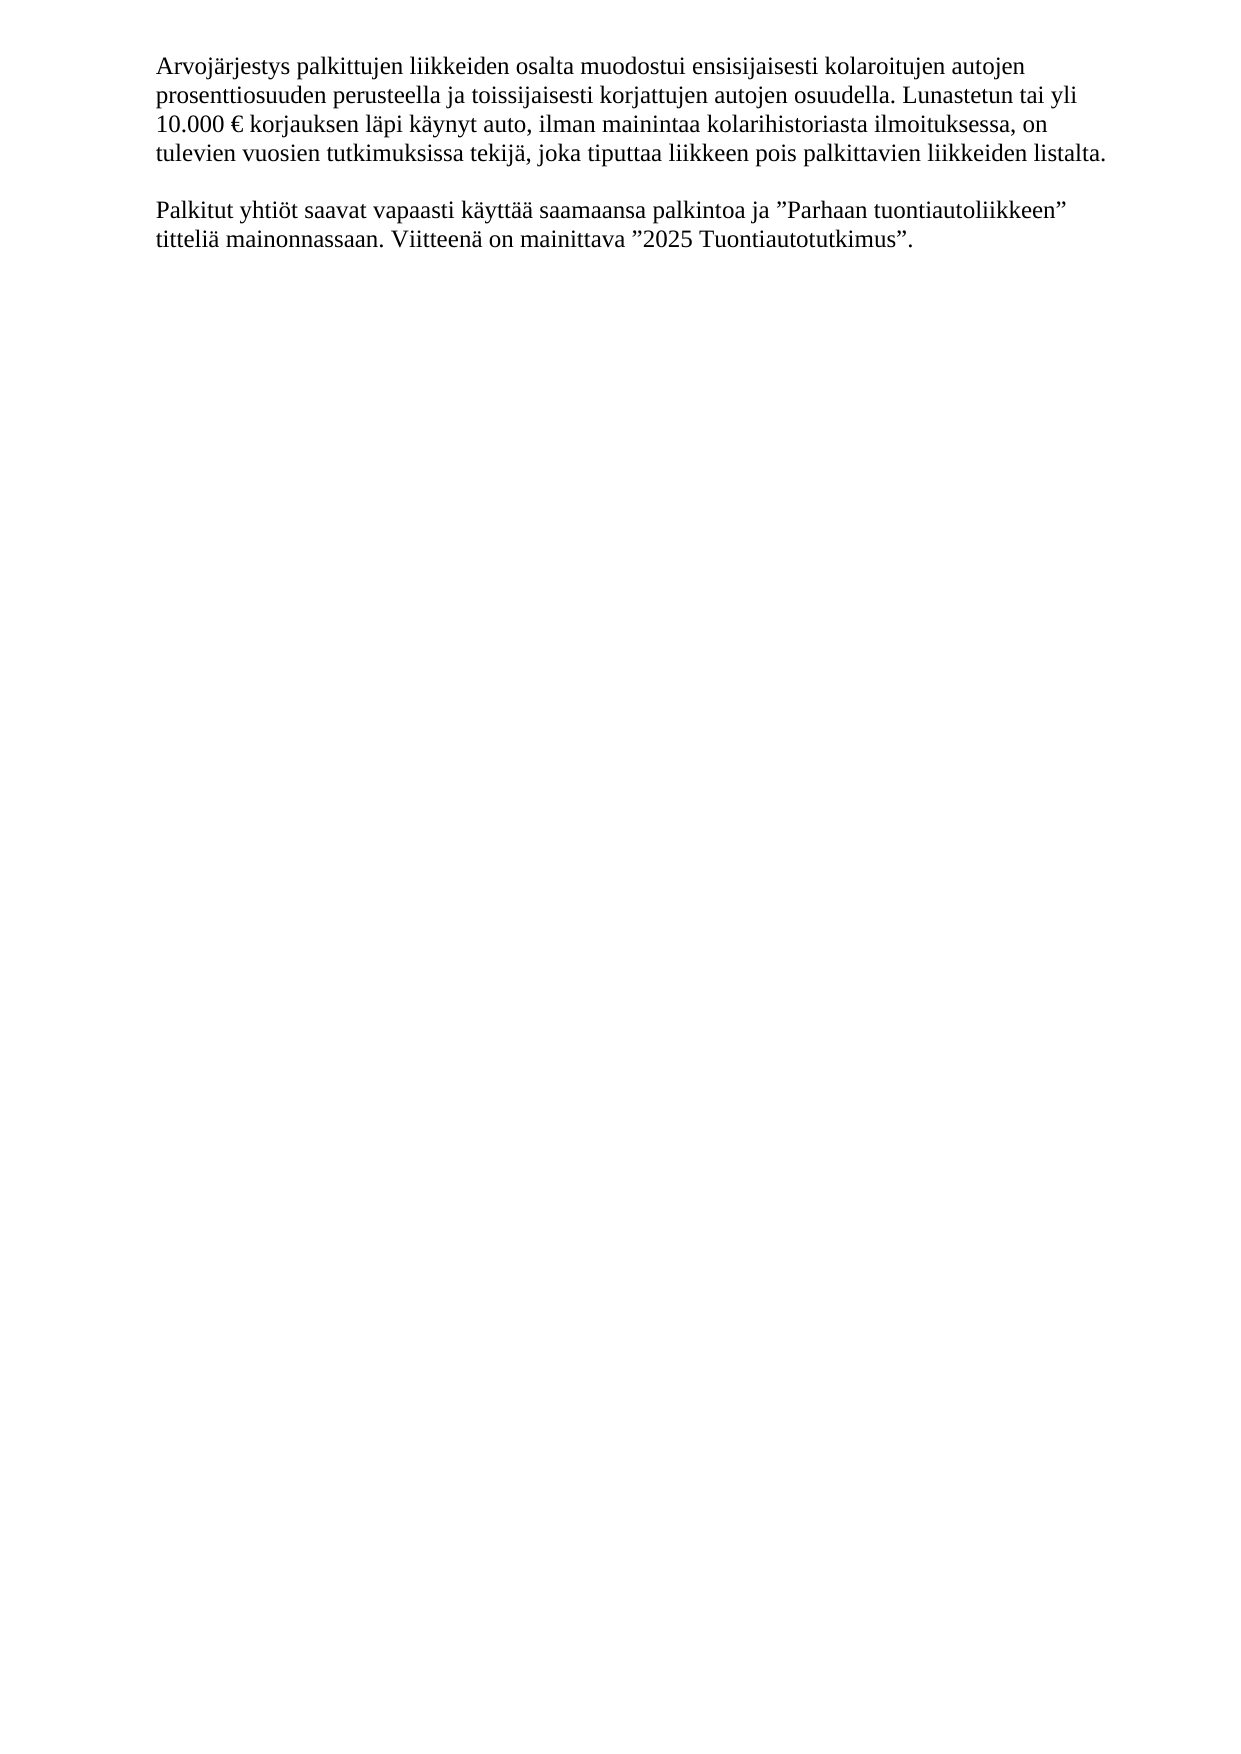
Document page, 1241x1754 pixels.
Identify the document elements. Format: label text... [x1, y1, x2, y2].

text Palkitut yhtiöt saavat vapaasti käyttää saamaansa palkintoa ja ”Parhaan tuontiautoliikkeen” titteliä mainonnassaan. Viitteenä on mainittava ”2025 Tuontiautotutkimus”. [156, 196, 1122, 253]
text Arvojärjestys palkittujen liikkeiden osalta muodostui ensisijaisesti kolaroitujen autojen prosenttiosuuden perusteella ja toissijaisesti korjattujen autojen osuudella. Lunastetun tai yli 10.000 € korjauksen läpi käynyt auto, ilman mainintaa kolarihistoriasta ilmoituksessa, on tulevien vuosien tutkimuksissa tekijä, joka tiputtaa liikkeen pois palkittavien liikkeiden listalta. [156, 51, 1122, 166]
